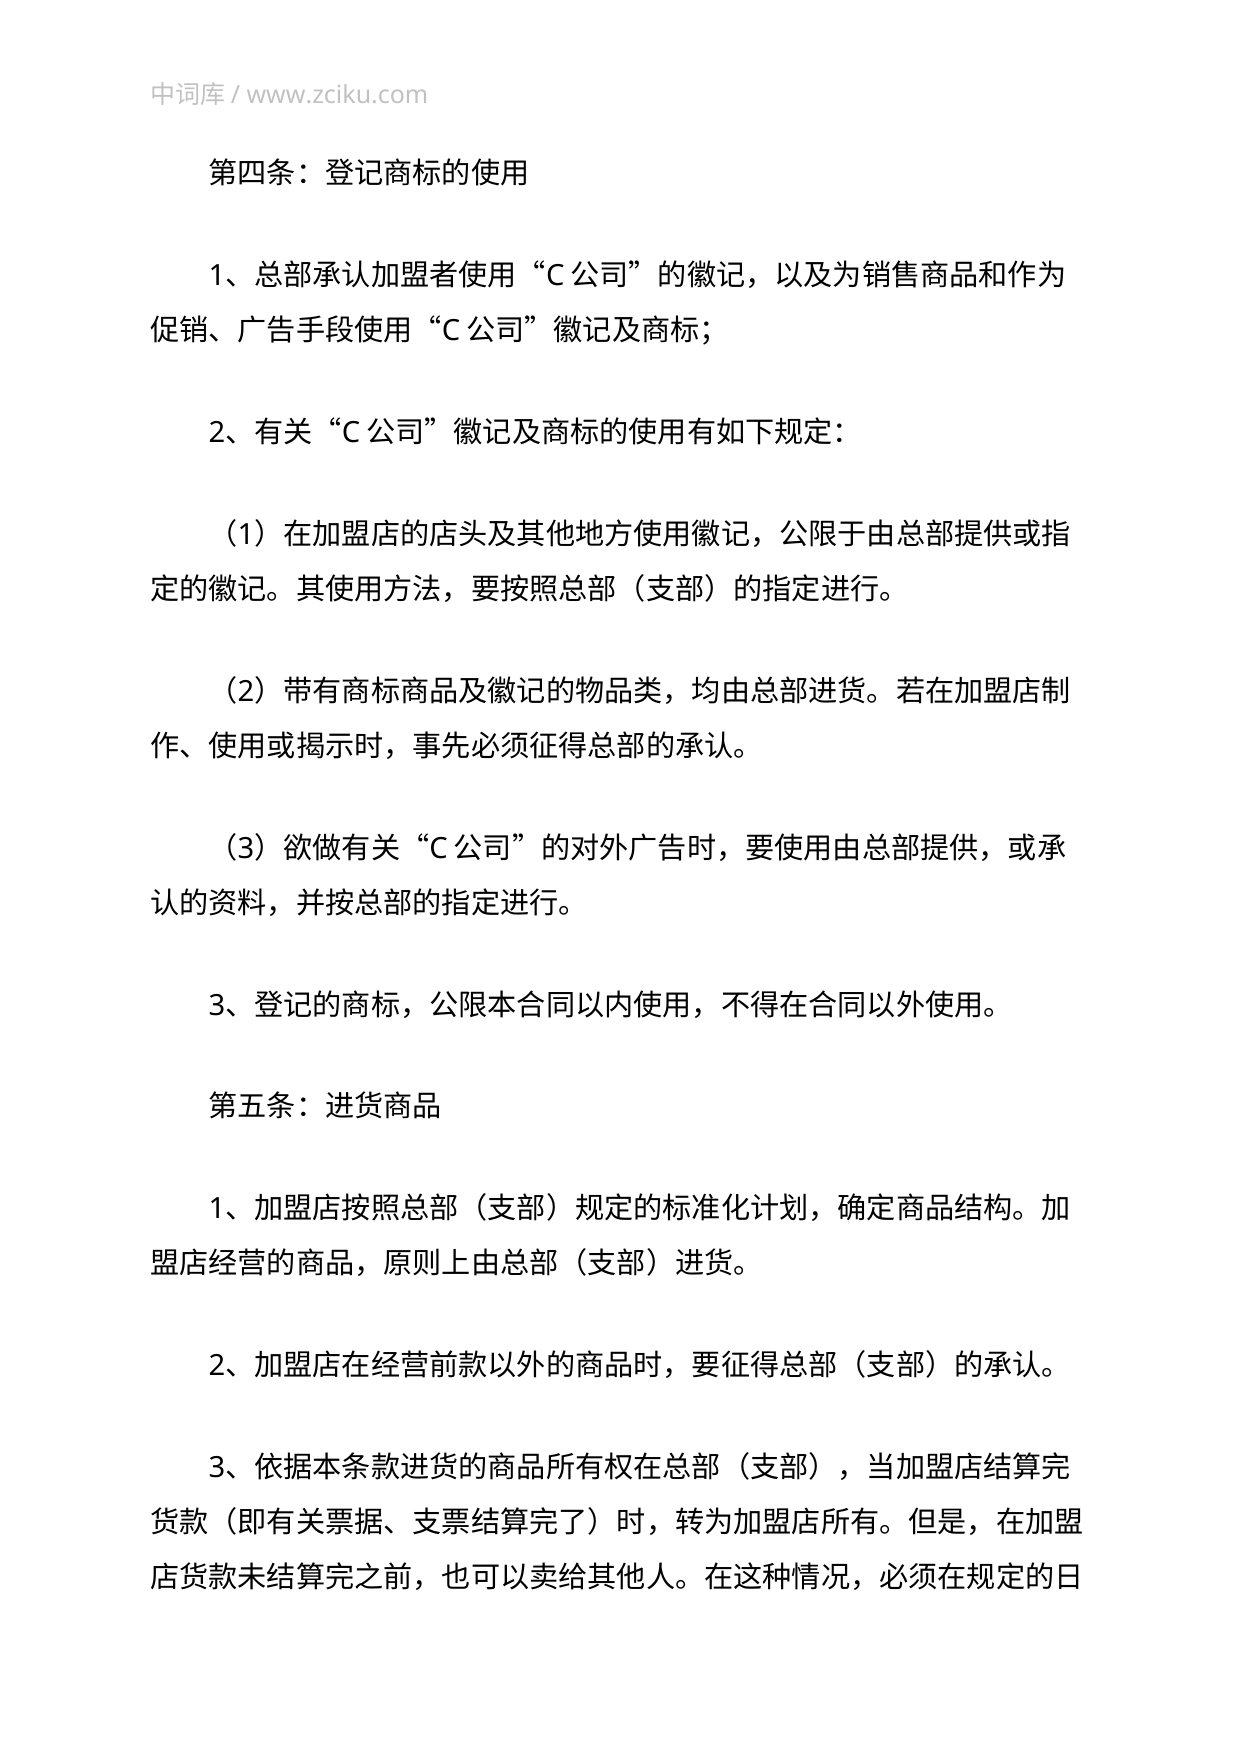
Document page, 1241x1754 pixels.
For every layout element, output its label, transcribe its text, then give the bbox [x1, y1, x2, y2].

text 1、加盟店按照总部（支部）规定的标准化计划，确定商品结构。加盟店经营的商品，原则上由总部（支部）进货。 [150, 1185, 1090, 1282]
text （3）欲做有关“C公司”的对外广告时，要使用由总部提供，或承认的资料，并按总部的指定进行。 [150, 824, 1090, 922]
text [150, 1443, 1090, 1596]
text 第四条：登记商标的使用 [150, 150, 1090, 192]
text 第五条：进货商品 [150, 1083, 1090, 1125]
text （1）在加盟店的店头及其他地方使用徽记，公限于由总部提供或指定的徽记。其使用方法，要按照总部（支部）的指定进行。 [150, 511, 1090, 608]
text 2、有关“C公司”徽记及商标的使用有如下规定： [150, 409, 1090, 451]
text 3、登记的商标，公限本合同以内使用，不得在合同以外使用。 [150, 981, 1090, 1023]
text 1、总部承认加盟者使用“C公司”的徽记，以及为销售商品和作为促销、广告手段使用“C公司”徽记及商标； [150, 252, 1090, 349]
text 2、加盟店在经营前款以外的商品时，要征得总部（支部）的承认。 [150, 1342, 1090, 1384]
text （2）带有商标商品及徽记的物品类，均由总部进货。若在加盟店制作、使用或揭示时，事先必须征得总部的承认。 [150, 667, 1090, 765]
